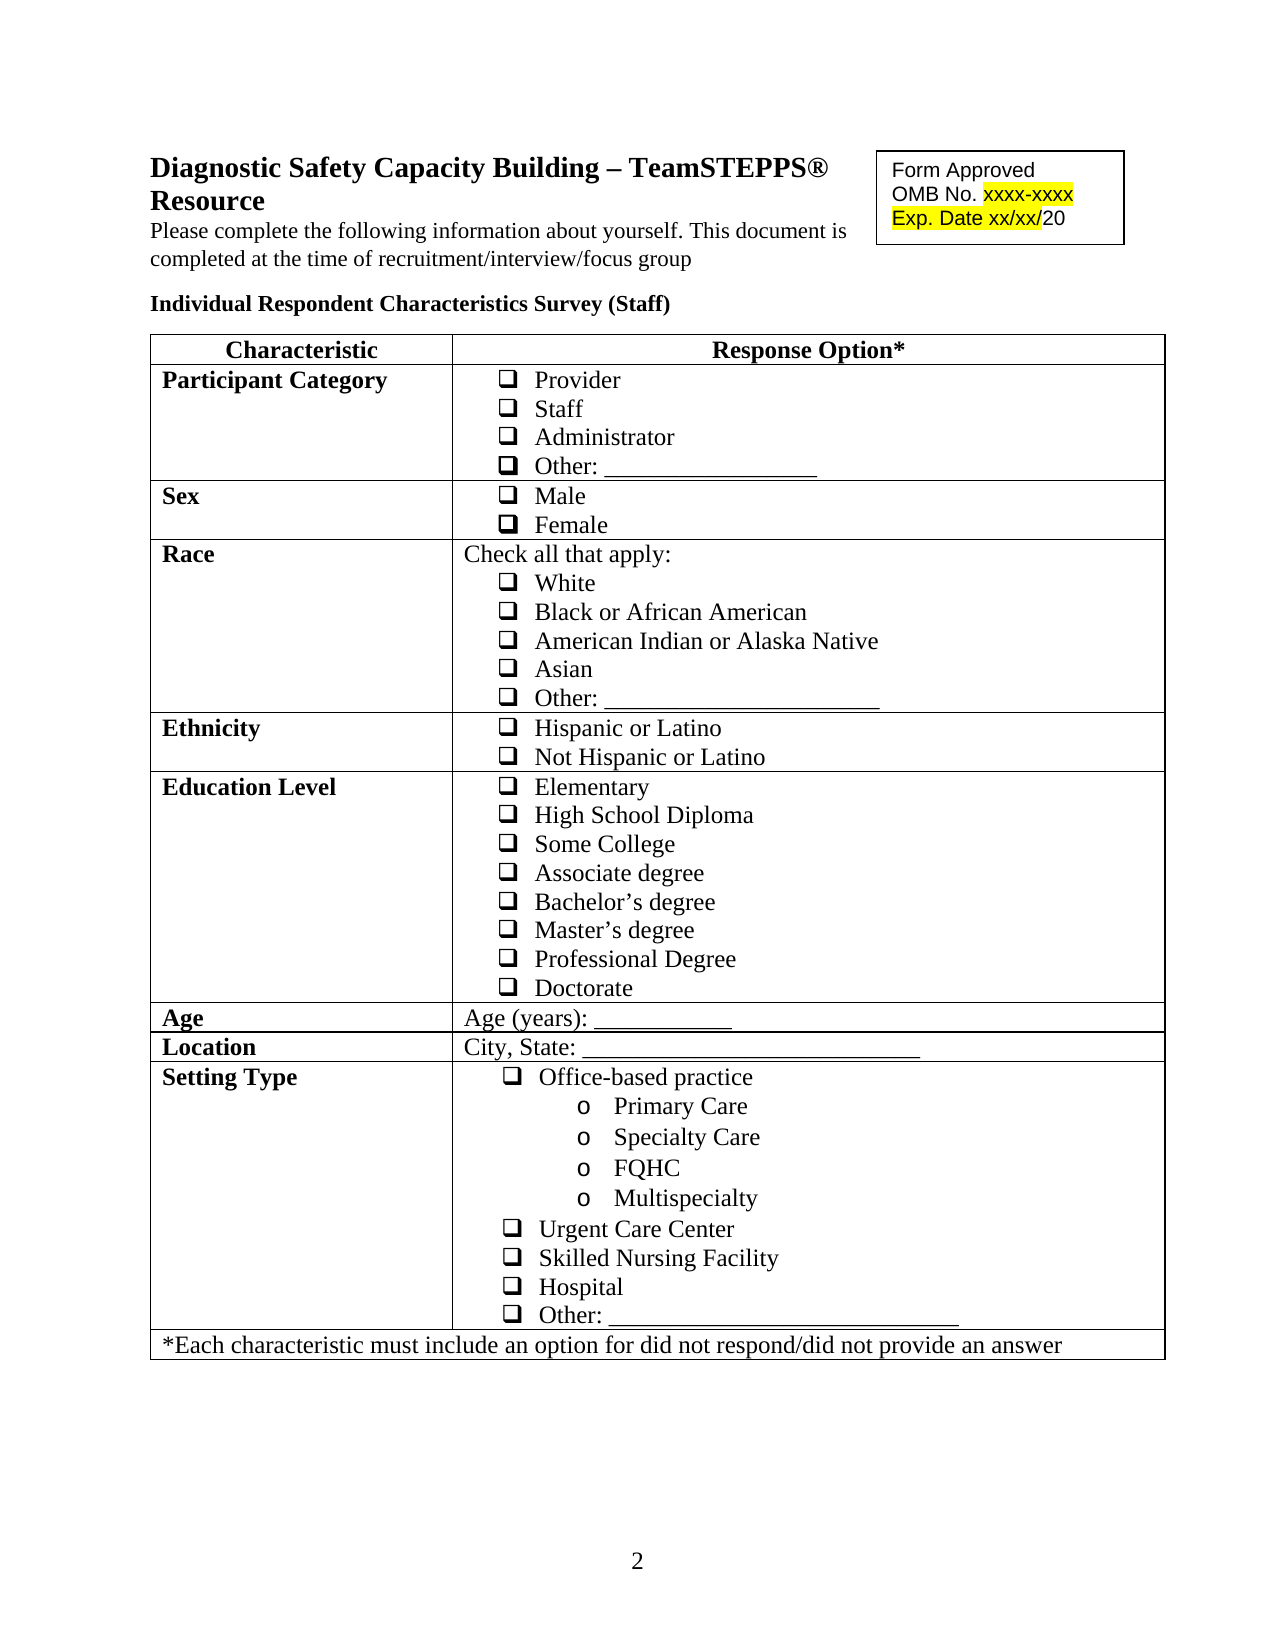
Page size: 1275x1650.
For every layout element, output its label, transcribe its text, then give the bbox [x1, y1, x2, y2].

table_header Response Option* [453, 335, 1164, 364]
table_cell Male Female [453, 481, 1164, 538]
table_cell Education Level [151, 772, 452, 1002]
table_cell Age [151, 1003, 452, 1031]
table_cell Hispanic or Latino Not Hispanic or Latino [453, 713, 1164, 771]
text Individual Respondent Characteristics Survey (Staff) [150, 289, 1125, 316]
table_cell Provider Staff Administrator Other: _________________ [453, 365, 1164, 480]
table_cell Age (years): ___________ [453, 1003, 1164, 1031]
table_cell Ethnicity [151, 713, 452, 771]
table_cell City, State: ___________________________ [453, 1033, 1164, 1061]
table_cell Check all that apply: White Black or African American American Indian or Alaska Native Asian Other: ______________________ [453, 540, 1164, 712]
table_cell Participant Category [151, 365, 452, 480]
table_cell Race [151, 540, 452, 712]
table_cell Sex [151, 481, 452, 538]
table_cell Elementary High School Diploma Some College Associate degree Bachelor’s degree Master’s degree Professional Degree Doctorate [453, 772, 1164, 1002]
table_cell *Each characteristic must include an option for did not respond/did not provide an answer [151, 1330, 1164, 1359]
table_cell Office-based practice Primary Care Specialty Care FQHC Multispecialty Urgent Care Center Skilled Nursing Facility Hospital Other: ____________________________ [453, 1062, 1164, 1329]
table_cell Setting Type [151, 1062, 452, 1329]
table_header Characteristic [151, 335, 452, 364]
table_cell Location [151, 1033, 452, 1061]
text Please complete the following information about yourself. This document is completed at the time of recruitment/interview/focus group [150, 217, 1125, 271]
